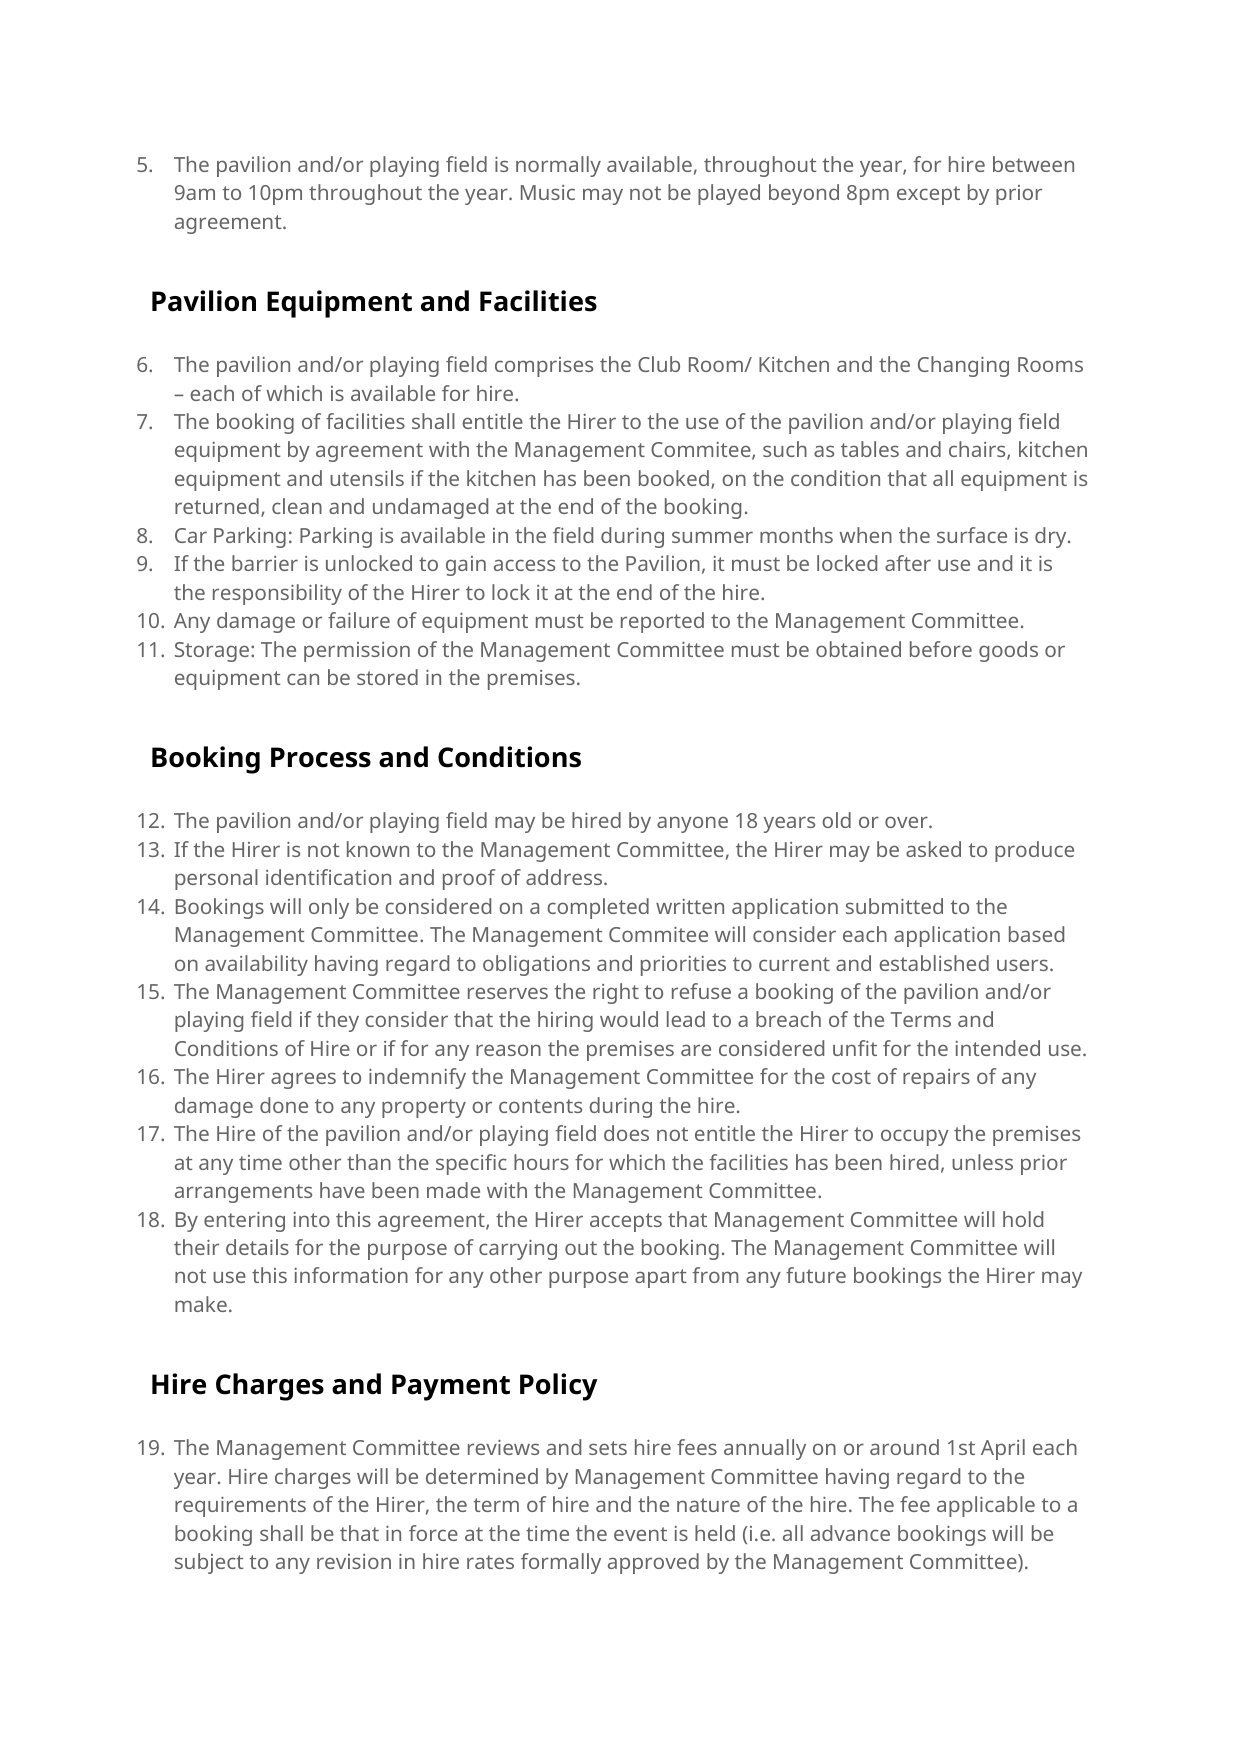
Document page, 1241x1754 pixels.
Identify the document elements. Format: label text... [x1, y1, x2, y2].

list The Management Committee reserves the right to refuse a booking of the pavilion and/or playing field if they consider that the hiring would lead to a breach of the Terms and Conditions of Hire or if for any reason the premises are considered unfit for the intended use. [136, 977, 1090, 1062]
list If the barrier is unlocked to gain access to the Pavilion, it must be locked after use and it is the responsibility of the Hirer to lock it at the end of the hire. [136, 549, 1090, 606]
text Hire Charges and Payment Policy [150, 1365, 1090, 1402]
list Any damage or failure of equipment must be reported to the Management Committee. [136, 606, 1090, 635]
list The Hirer agrees to indemnify the Management Committee for the cost of repairs of any damage done to any property or contents during the hire. [136, 1062, 1090, 1119]
text Pavilion Equipment and Facilities [150, 282, 1090, 319]
list The Management Committee reviews and sets hire fees annually on or around 1st April each year. Hire charges will be determined by Management Committee having regard to the requirements of the Hirer, the term of hire and the nature of the hire. The fee applicable to a booking shall be that in force at the time the event is held (i.e. all advance bookings will be subject to any revision in hire rates formally approved by the Management Committee). [136, 1433, 1090, 1576]
list The pavilion and/or playing field may be hired by anyone 18 years old or over. [136, 807, 1090, 835]
text Booking Process and Conditions [150, 738, 1090, 775]
list Car Parking: Parking is available in the field during summer months when the surface is dry. [136, 521, 1090, 549]
list The booking of facilities shall entitle the Hirer to the use of the pavilion and/or playing field equipment by agreement with the Management Commitee, such as tables and chairs, kitchen equipment and utensils if the kitchen has been booked, on the condition that all equipment is returned, clean and undamaged at the end of the booking. [136, 407, 1090, 521]
list If the Hirer is not known to the Management Committee, the Hirer may be asked to produce personal identification and proof of address. [136, 835, 1090, 892]
list Storage: The permission of the Management Committee must be obtained before goods or equipment can be stored in the premises. [136, 635, 1090, 692]
list The pavilion and/or playing field is normally available, throughout the year, for hire between 9am to 10pm throughout the year. Music may not be played beyond 8pm except by prior agreement. [136, 150, 1090, 235]
list By entering into this agreement, the Hirer accepts that Management Committee will hold their details for the purpose of carrying out the booking. The Management Committee will not use this information for any other purpose apart from any future bookings the Hirer may make. [136, 1205, 1090, 1318]
list The Hire of the pavilion and/or playing field does not entitle the Hirer to occupy the premises at any time other than the specific hours for which the facilities has been hired, unless prior arrangements have been made with the Management Committee. [136, 1119, 1090, 1205]
list Bookings will only be considered on a completed written application submitted to the Management Committee. The Management Commitee will consider each application based on availability having regard to obligations and priorities to current and established users. [136, 892, 1090, 977]
list The pavilion and/or playing field comprises the Club Room/ Kitchen and the Changing Rooms – each of which is available for hire. [136, 350, 1090, 407]
